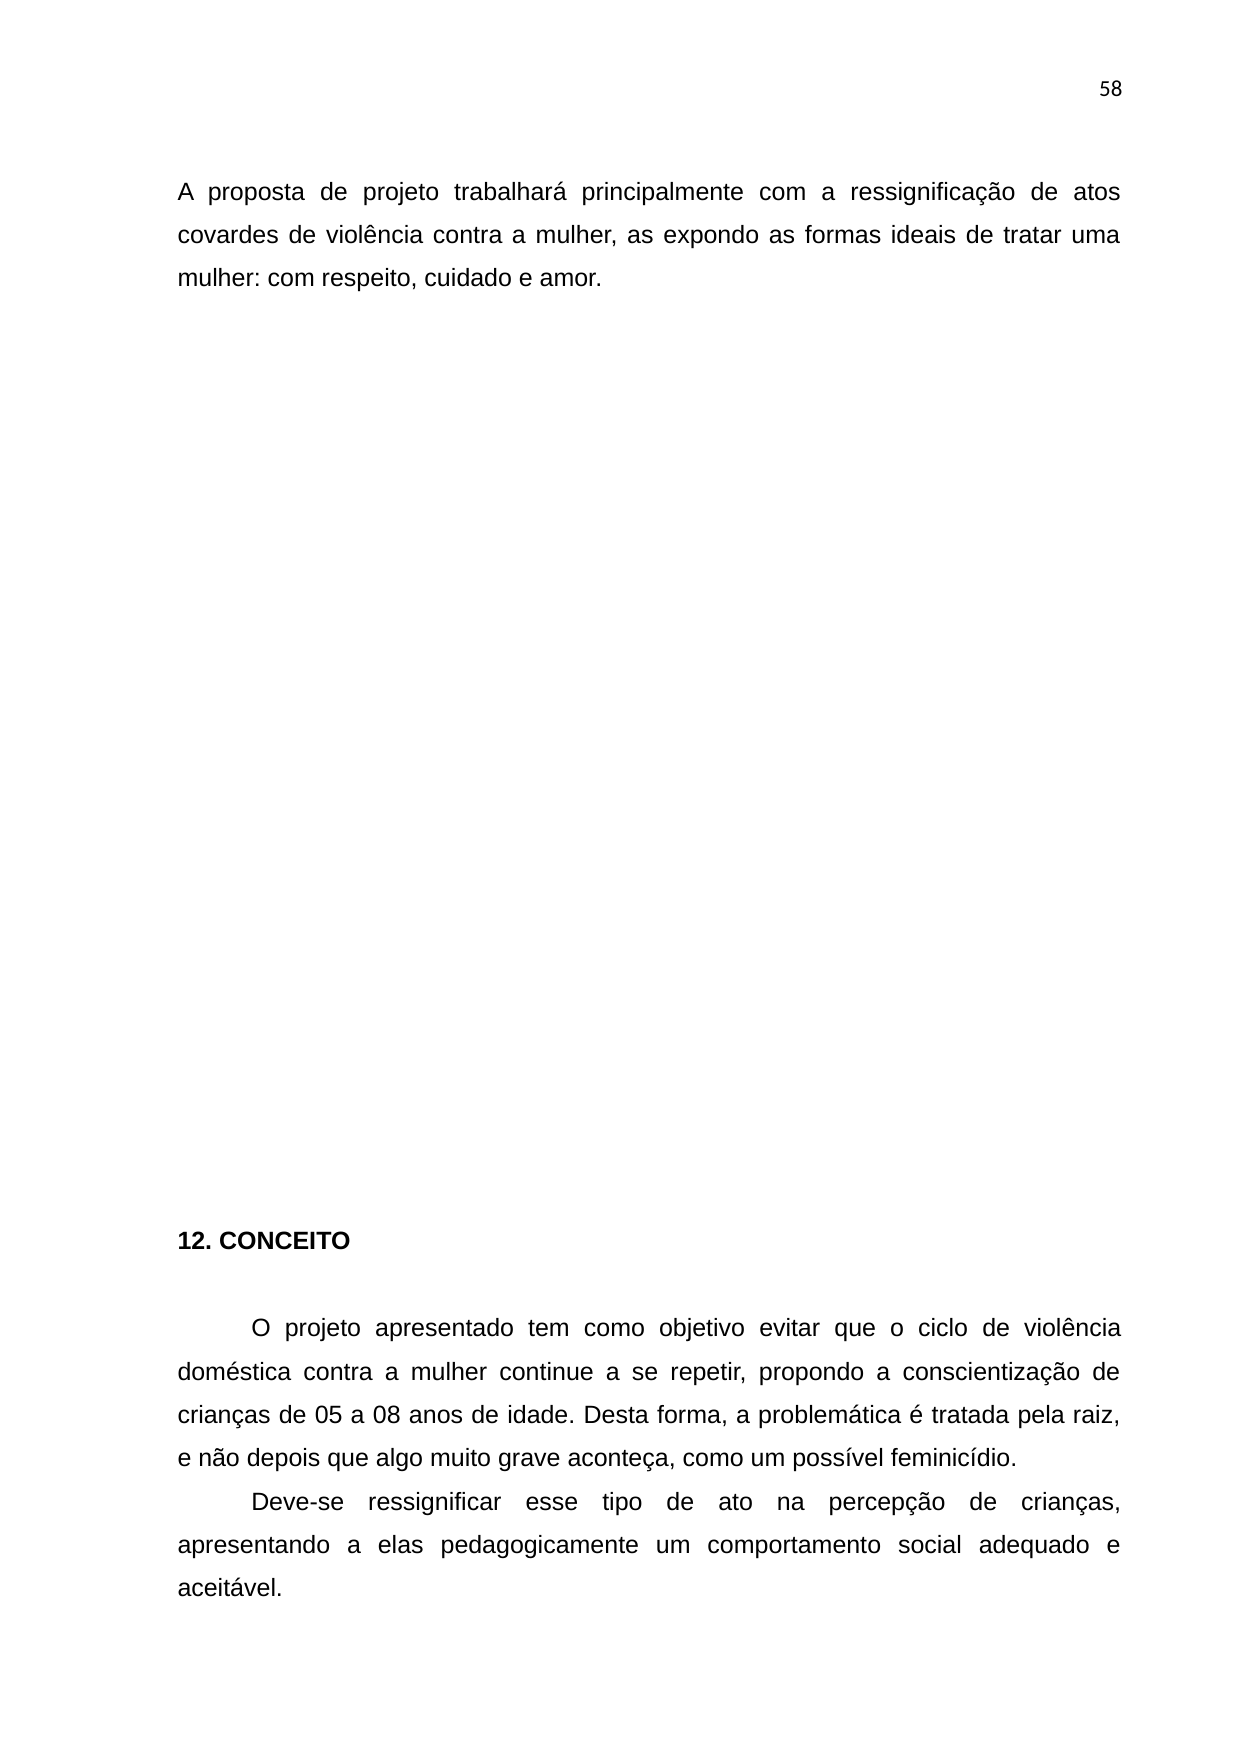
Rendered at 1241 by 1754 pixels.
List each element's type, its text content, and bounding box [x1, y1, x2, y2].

text Deve-se ressignificar esse tipo de ato na percepção de crianças, apresentando a elas pedagogicamente um comportamento social adequado e aceitável. [177, 1487, 1122, 1602]
text O projeto apresentado tem como objetivo evitar que o ciclo de violência doméstica contra a mulher continue a se repetir, propondo a conscientização de crianças de 05 a 08 anos de idade. Desta forma, a problemática é tratada pela raiz, e não depois que algo muito grave aconteça, como um possível feminicídio. [177, 1313, 1122, 1472]
text A proposta de projeto trabalhará principalmente com a ressignificação de atos covardes de violência contra a mulher, as expondo as formas ideais de tratar uma mulher: com respeito, cuidado e amor. [177, 177, 1122, 292]
text 12. CONCEITO [177, 1226, 1122, 1255]
